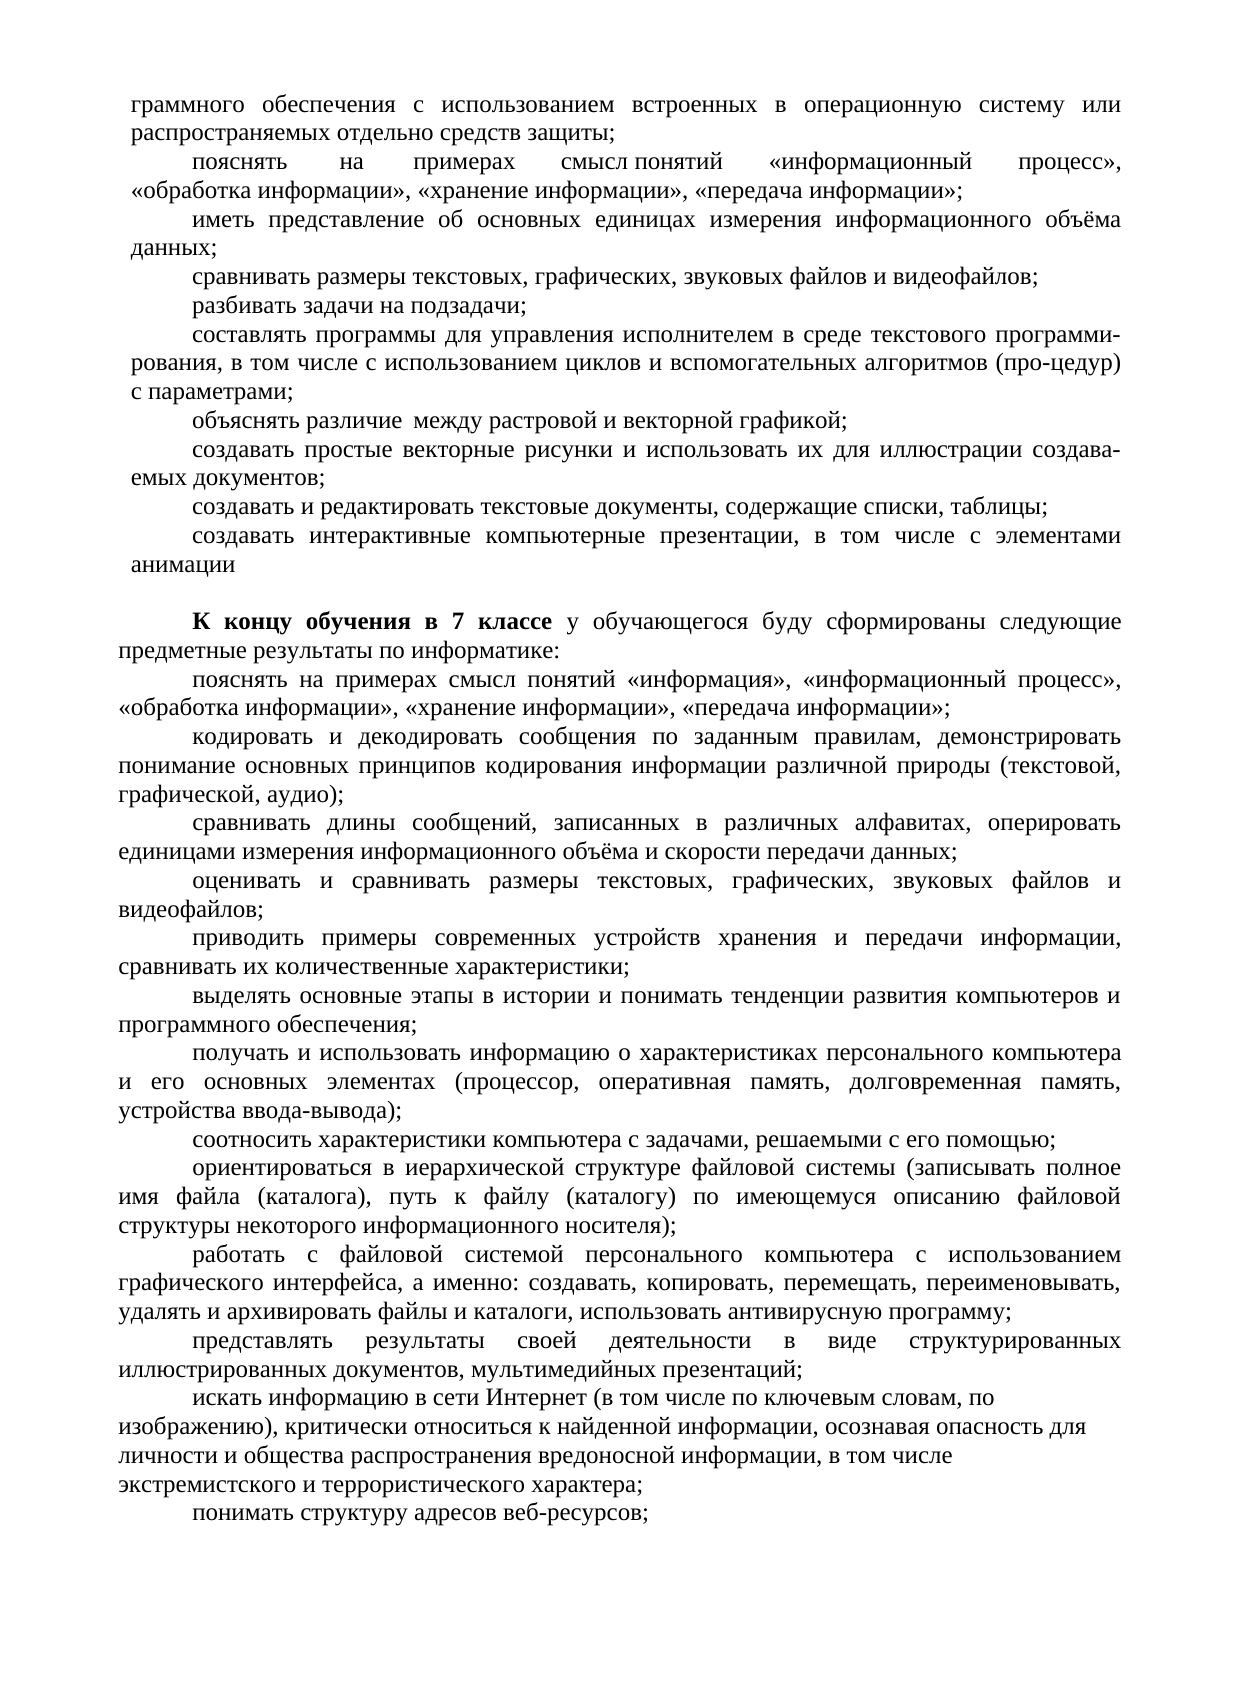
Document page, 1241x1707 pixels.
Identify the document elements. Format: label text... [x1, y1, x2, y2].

text ориентироваться в иерархической структуре файловой системы (записывать полное имя файла (каталога), путь к файлу (каталогу) по имеющемуся описанию файловой структуры некоторого информационного носителя); [118, 1152, 1122, 1239]
text приводить примеры современных устройств хранения и передачи информации, сравнивать их количественные характеристики; [118, 922, 1122, 980]
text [131, 89, 1122, 146]
text создавать интерактивные компьютерные презентации, в том числе с элементами анимации [131, 520, 1122, 577]
text объяснять различие между растровой и векторной графикой; [131, 405, 1122, 434]
text создавать простые векторные рисунки и использовать их для иллюстрации создава-емых документов; [131, 434, 1122, 491]
text сравнивать размеры текстовых, графических, звуковых файлов и видеофайлов; [131, 261, 1122, 290]
text понимать структуру адресов веб-ресурсов; [118, 1497, 1122, 1526]
text получать и использовать информацию о характеристиках персонального компьютера и его основных элементах (процессор, оперативная память, долговременная память, устройства ввода-вывода); [118, 1037, 1122, 1124]
text пояснять на примерах смысл понятий «информационный процесс», «обработка информации», «хранение информации», «передача информации»; [131, 146, 1122, 204]
text выделять основные этапы в истории и понимать тенденции развития компьютеров и программного обеспечения; [118, 980, 1122, 1037]
text сравнивать длины сообщений, записанных в различных алфавитах, оперировать единицами измерения информационного объёма и скорости передачи данных; [118, 807, 1122, 865]
text искать информацию в сети Интернет (в том числе по ключевым словам, по изображению), критически относиться к найденной информации, осознавая опасность для личности и общества распространения вредоносной информации, в том числе экстремистского и террористического характера; [118, 1382, 1122, 1497]
text составлять программы для управления исполнителем в среде текстового программи-рования, в том числе с использованием циклов и вспомогательных алгоритмов (про-цедур) с параметрами; [131, 319, 1122, 405]
text пояснять на примерах смысл понятий «информация», «информационный процесс», «обработка информации», «хранение информации», «передача информации»; [118, 664, 1122, 721]
text иметь представление об основных единицах измерения информационного объёма данных; [131, 204, 1122, 261]
text создавать и редактировать текстовые документы, содержащие списки, таблицы; [131, 491, 1122, 520]
text работать с файловой системой персонального компьютера с использованием графического интерфейса, а именно: создавать, копировать, перемещать, переименовывать, удалять и архивировать файлы и каталоги, использовать антивирусную программу; [118, 1239, 1122, 1325]
text соотносить характеристики компьютера с задачами, решаемыми с его помощью; [118, 1124, 1122, 1152]
text оценивать и сравнивать размеры текстовых, графических, звуковых файлов и видеофайлов; [118, 865, 1122, 922]
text К концу обучения в 7 классе у обучающегося буду сформированы следующие предметные результаты по информатике: [118, 606, 1122, 664]
text разбивать задачи на подзадачи; [131, 290, 1122, 319]
text кодировать и декодировать сообщения по заданным правилам, демонстрировать понимание основных принципов кодирования информации различной природы (текстовой, графической, аудио); [118, 721, 1122, 807]
text представлять результаты своей деятельности в виде структурированных иллюстрированных документов, мультимедийных презентаций; [118, 1325, 1122, 1382]
